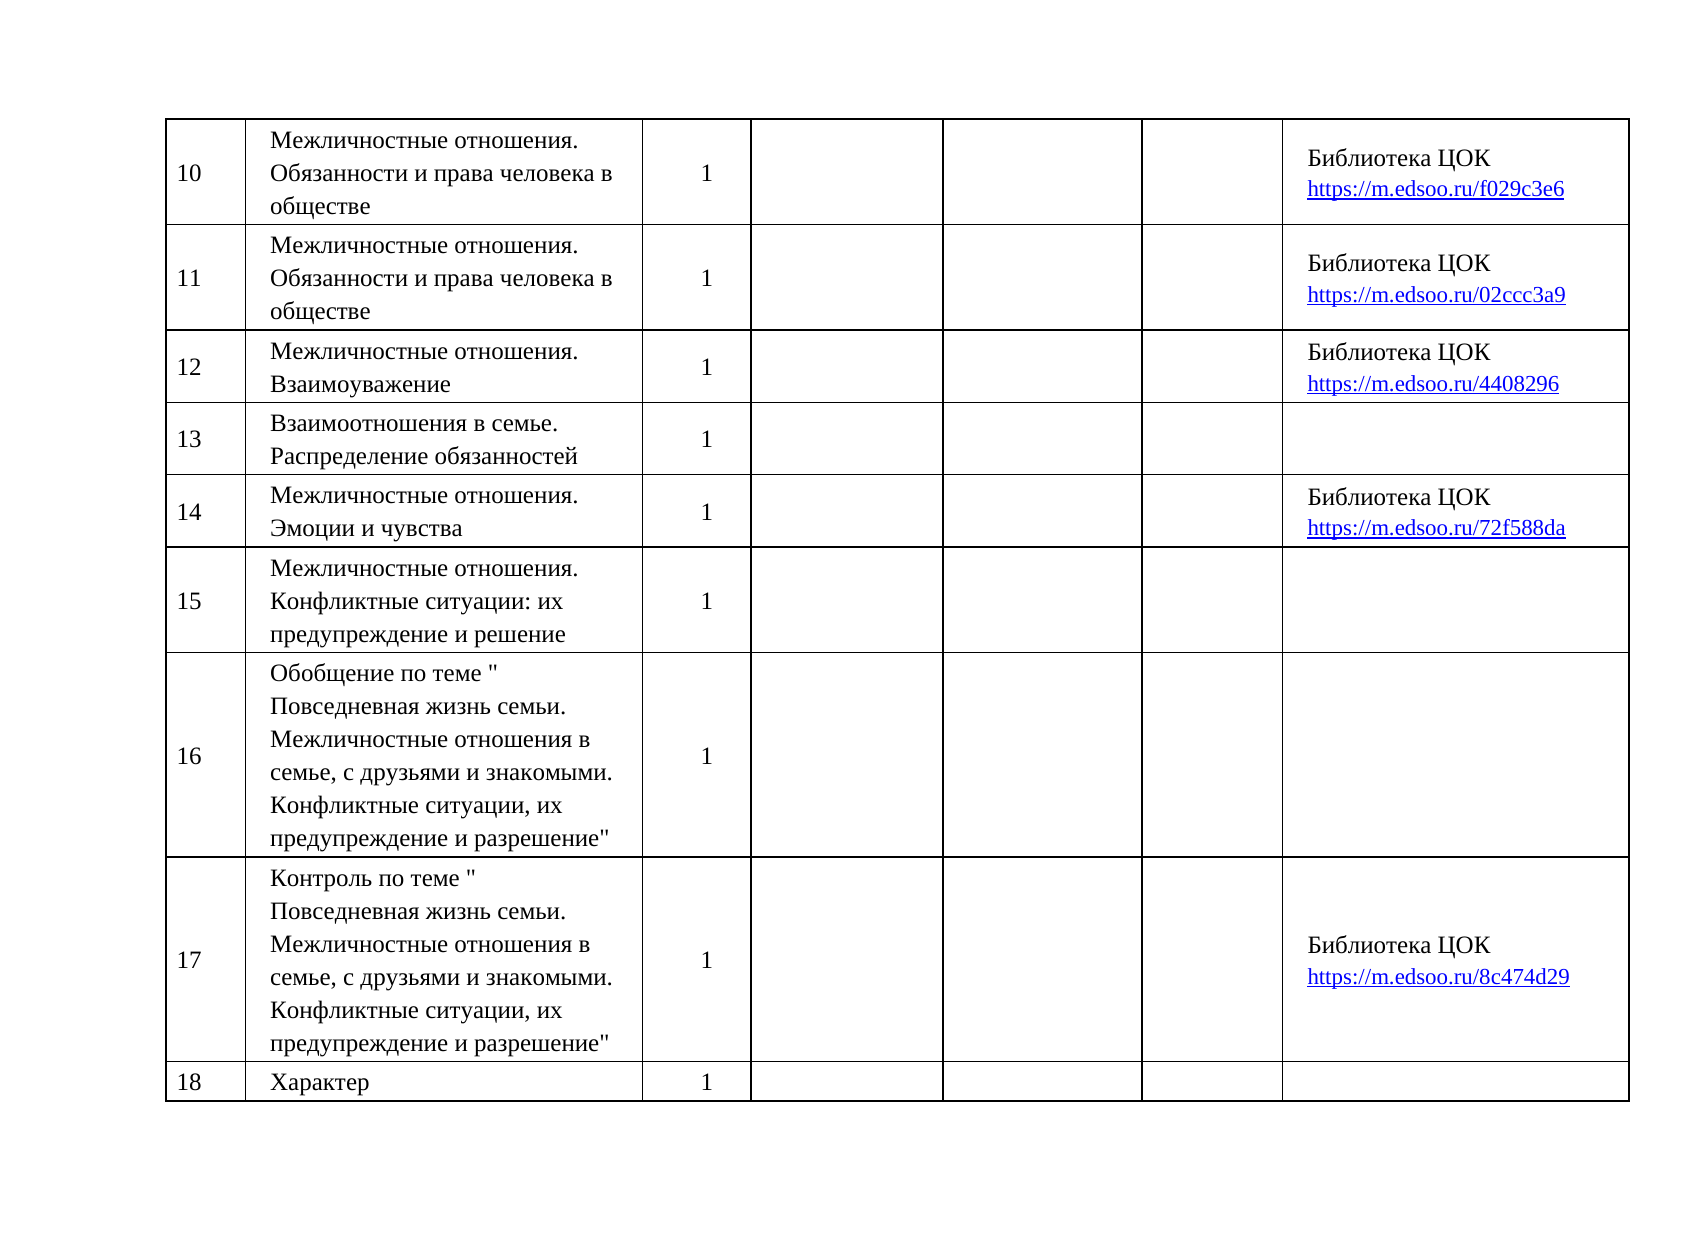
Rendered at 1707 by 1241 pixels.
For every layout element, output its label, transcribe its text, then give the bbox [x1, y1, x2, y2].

table_cell [944, 858, 1141, 1061]
table_cell [944, 548, 1141, 652]
table_cell 17 [167, 858, 245, 1061]
table_cell [1143, 1062, 1282, 1100]
table_cell [1143, 858, 1282, 1061]
table_cell [944, 653, 1141, 856]
table_cell 14 [167, 475, 245, 546]
table_cell 1 [643, 403, 750, 474]
table_cell 1 [643, 548, 750, 652]
table_cell Контроль по теме " Повседневная жизнь семьи. Межличностные отношения в семье, с друзьями и знакомыми. Конфликтные ситуации, их предупреждение и разрешение" [246, 858, 642, 1061]
table_cell [944, 331, 1141, 401]
table_cell Межличностные отношения. Конфликтные ситуации: их предупреждение и решение [246, 548, 642, 652]
table_cell [752, 331, 942, 401]
table_cell [1283, 1062, 1628, 1100]
table_cell 11 [167, 225, 245, 329]
table_cell Библиотека ЦОК https://m.edsoo.ru/8c474d29 [1283, 858, 1628, 1061]
table_cell [752, 120, 942, 223]
table_cell [1143, 653, 1282, 856]
table_cell 13 [167, 403, 245, 474]
table_cell Межличностные отношения. Обязанности и права человека в обществе [246, 120, 642, 223]
table_cell 12 [167, 331, 245, 401]
table_cell Межличностные отношения. Обязанности и права человека в обществе [246, 225, 642, 329]
table_cell Библиотека ЦОК https://m.edsoo.ru/72f588da [1283, 475, 1628, 546]
table_cell 10 [167, 120, 245, 223]
table_cell [752, 1062, 942, 1100]
table_cell [1143, 120, 1282, 223]
table_cell [752, 653, 942, 856]
table_cell Взаимоотношения в семье. Распределение обязанностей [246, 403, 642, 474]
table_cell Библиотека ЦОК https://m.edsoo.ru/f029c3e6 [1283, 120, 1628, 223]
table_cell Межличностные отношения. Взаимоуважение [246, 331, 642, 401]
table_cell [944, 475, 1141, 546]
table_cell 1 [643, 331, 750, 401]
table_cell Обобщение по теме " Повседневная жизнь семьи. Межличностные отношения в семье, с друзьями и знакомыми. Конфликтные ситуации, их предупреждение и разрешение" [246, 653, 642, 856]
table_cell [1143, 403, 1282, 474]
table_cell 1 [643, 1062, 750, 1100]
table_cell 1 [643, 475, 750, 546]
table_cell [752, 225, 942, 329]
table_cell 18 [167, 1062, 245, 1100]
table_cell [752, 475, 942, 546]
table_cell Библиотека ЦОК https://m.edsoo.ru/02ccc3a9 [1283, 225, 1628, 329]
table_cell [1143, 475, 1282, 546]
table_cell [944, 120, 1141, 223]
table_cell [1283, 653, 1628, 856]
table_cell Библиотека ЦОК https://m.edsoo.ru/4408296 [1283, 331, 1628, 401]
table_cell [752, 403, 942, 474]
table_cell 1 [643, 858, 750, 1061]
table_cell [944, 1062, 1141, 1100]
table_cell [246, 1062, 642, 1100]
table_cell [752, 858, 942, 1061]
table_cell [944, 225, 1141, 329]
table_cell [1143, 225, 1282, 329]
table_cell [944, 403, 1141, 474]
table_cell [1283, 548, 1628, 652]
table_cell [1283, 403, 1628, 474]
table_cell [752, 548, 942, 652]
table_cell 1 [643, 120, 750, 223]
table_cell 1 [643, 653, 750, 856]
table_cell 1 [643, 225, 750, 329]
table_cell Межличностные отношения. Эмоции и чувства [246, 475, 642, 546]
table_cell 16 [167, 653, 245, 856]
table_cell [1143, 548, 1282, 652]
table_cell 15 [167, 548, 245, 652]
table_cell [1143, 331, 1282, 401]
